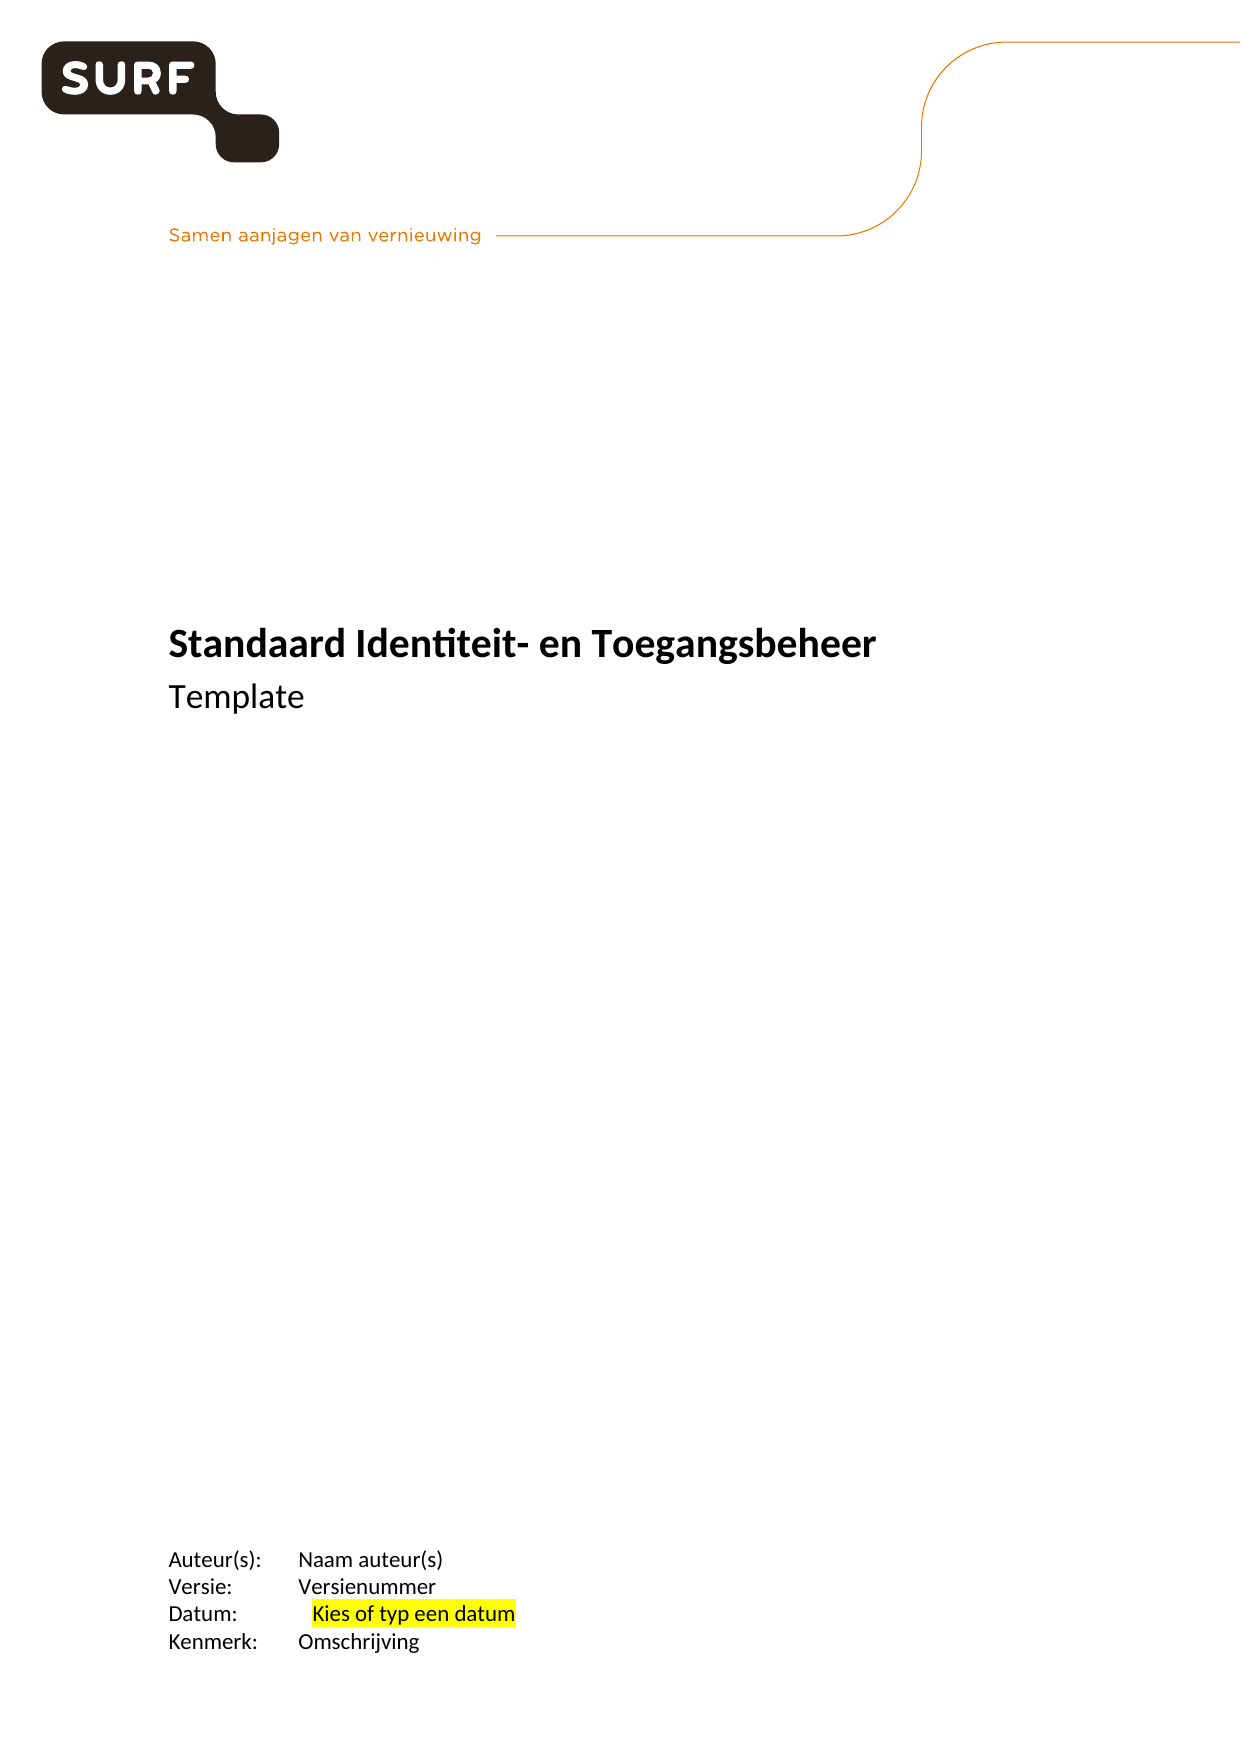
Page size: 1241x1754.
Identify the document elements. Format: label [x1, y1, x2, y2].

table_header [168, 414, 989, 718]
